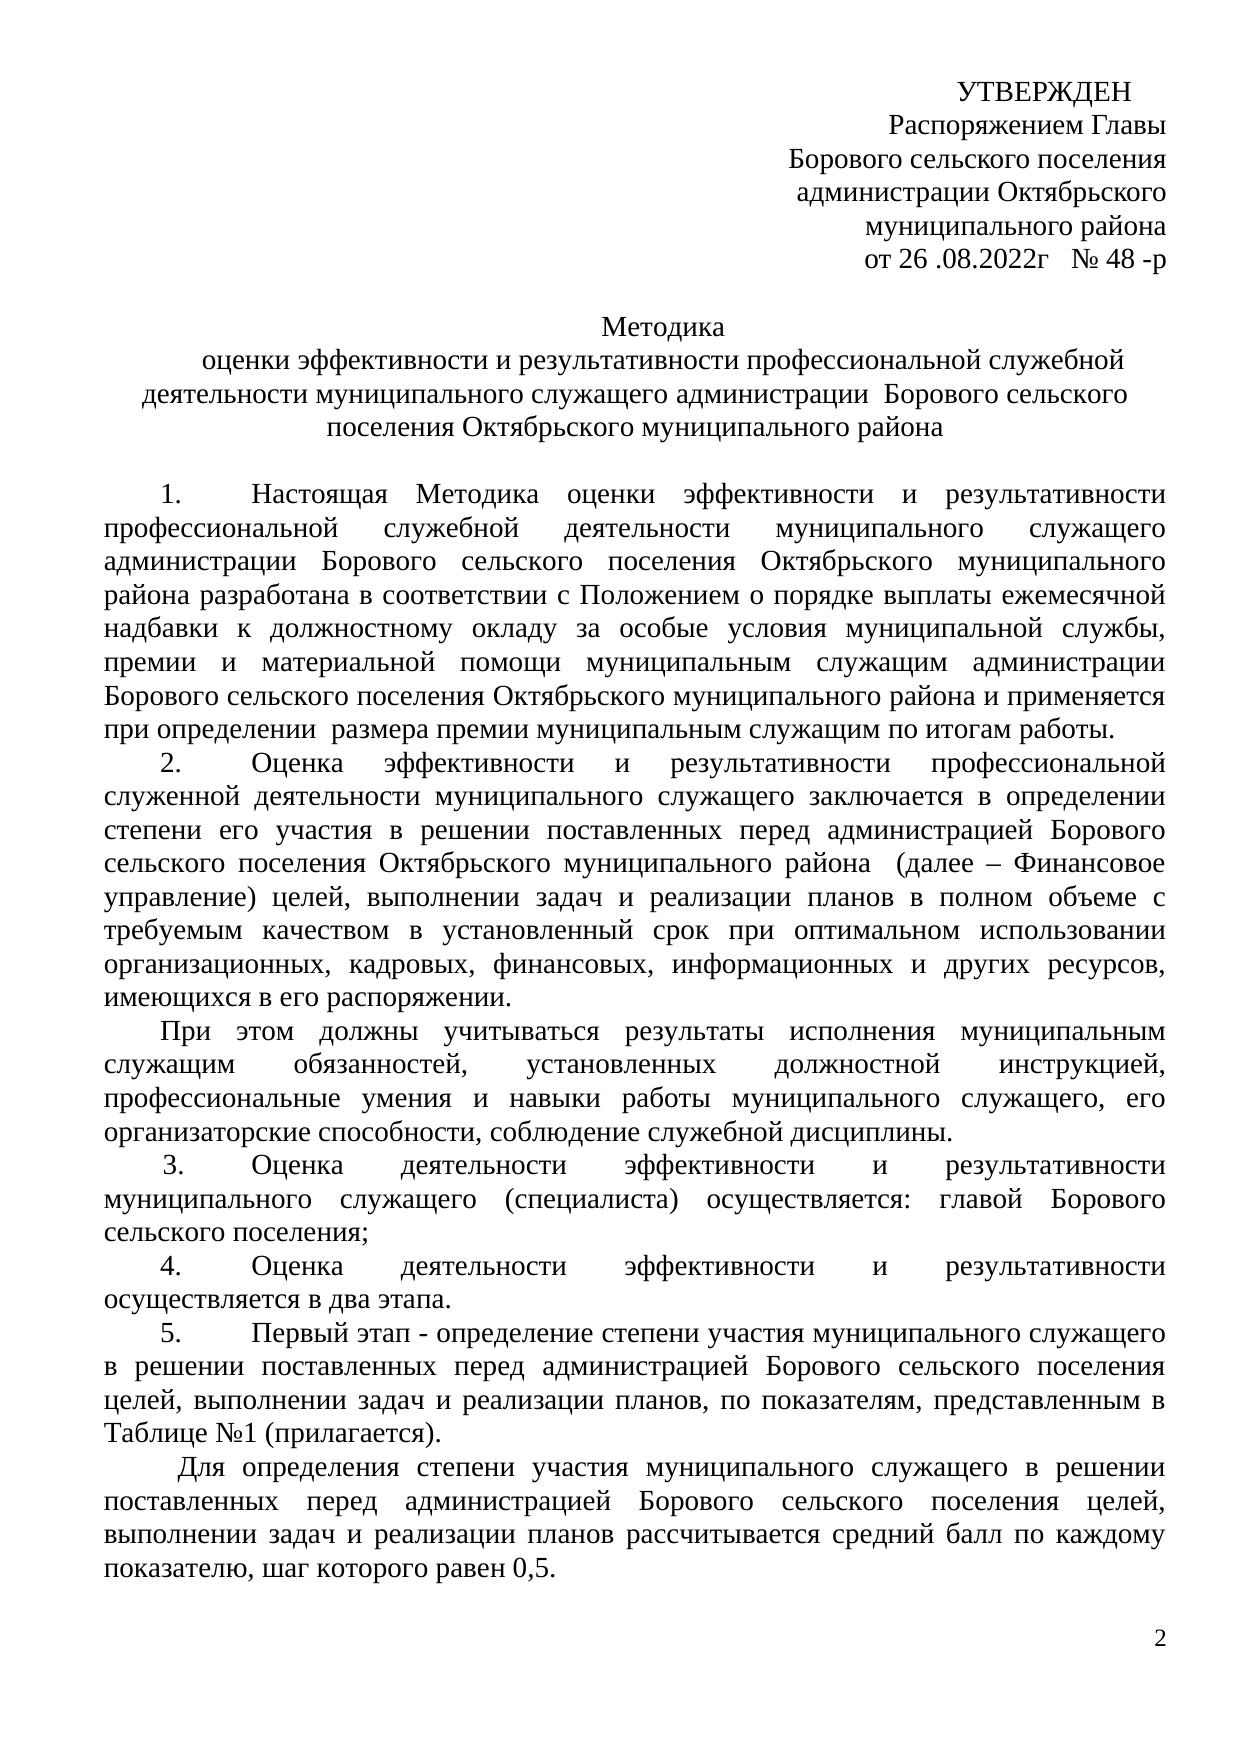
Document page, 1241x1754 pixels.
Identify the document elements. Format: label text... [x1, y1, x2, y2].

text администрации Октябрьского [192, 174, 1167, 208]
text Распоряжением Главы [192, 107, 1167, 141]
list Оценка деятельности эффективности и результативности муниципального служащего (специалиста) осуществляется: главой Борового сельского поселения; [103, 1147, 1167, 1248]
text Для определения степени участия муниципального служащего в решении поставленных перед администрацией Борового сельского поселения целей, выполнении задач и реализации планов рассчитывается средний балл по каждому показателю, шаг которого равен 0,5. [103, 1449, 1167, 1583]
text муниципального района [192, 208, 1167, 242]
list Оценка деятельности эффективности и результативности осуществляется в два этапа. [103, 1248, 1167, 1315]
text оценки эффективности и результативности профессиональной служебной деятельности муниципального служащего администрации Борового сельского поселения Октябрьского муниципального района [103, 342, 1167, 443]
list Оценка эффективности и результативности профессиональной служенной деятельности муниципального служащего заключается в определении степени его участия в решении поставленных перед администрацией Борового сельского поселения Октябрьского муниципального района (далее – Финансовое управление) целей, выполнении задач и реализации планов в полном объеме с требуемым качеством в установленный срок при оптимальном использовании организационных, кадровых, финансовых, информационных и других ресурсов, имеющихся в его распоряжении. [103, 745, 1167, 1013]
text Методика [103, 309, 1167, 342]
text Борового сельского поселения [192, 141, 1167, 174]
list Настоящая Методика оценки эффективности и результативности профессиональной служебной деятельности муниципального служащего администрации Борового сельского поселения Октябрьского муниципального района разработана в соответствии с Положением о порядке выплаты ежемесячной надбавки к должностному окладу за особые условия муниципальной службы, премии и материальной помощи муниципальным служащим администрации Борового сельского поселения Октябрьского муниципального района и применяется при определении размера премии муниципальным служащим по итогам работы. [103, 476, 1167, 745]
list Первый этап - определение степени участия муниципального служащего в решении поставленных перед администрацией Борового сельского поселения целей, выполнении задач и реализации планов, по показателям, представленным в Таблице №1 (прилагается). [103, 1315, 1167, 1449]
text УТВЕРЖДЕН [192, 74, 1167, 107]
text При этом должны учитываться результаты исполнения муниципальным служащим обязанностей, установленных должностной инструкцией, профессиональные умения и навыки работы муниципального служащего, его организаторские способности, соблюдение служебной дисциплины. [103, 1013, 1167, 1147]
text от 26 .08.2022г № 48 -р [192, 242, 1167, 275]
